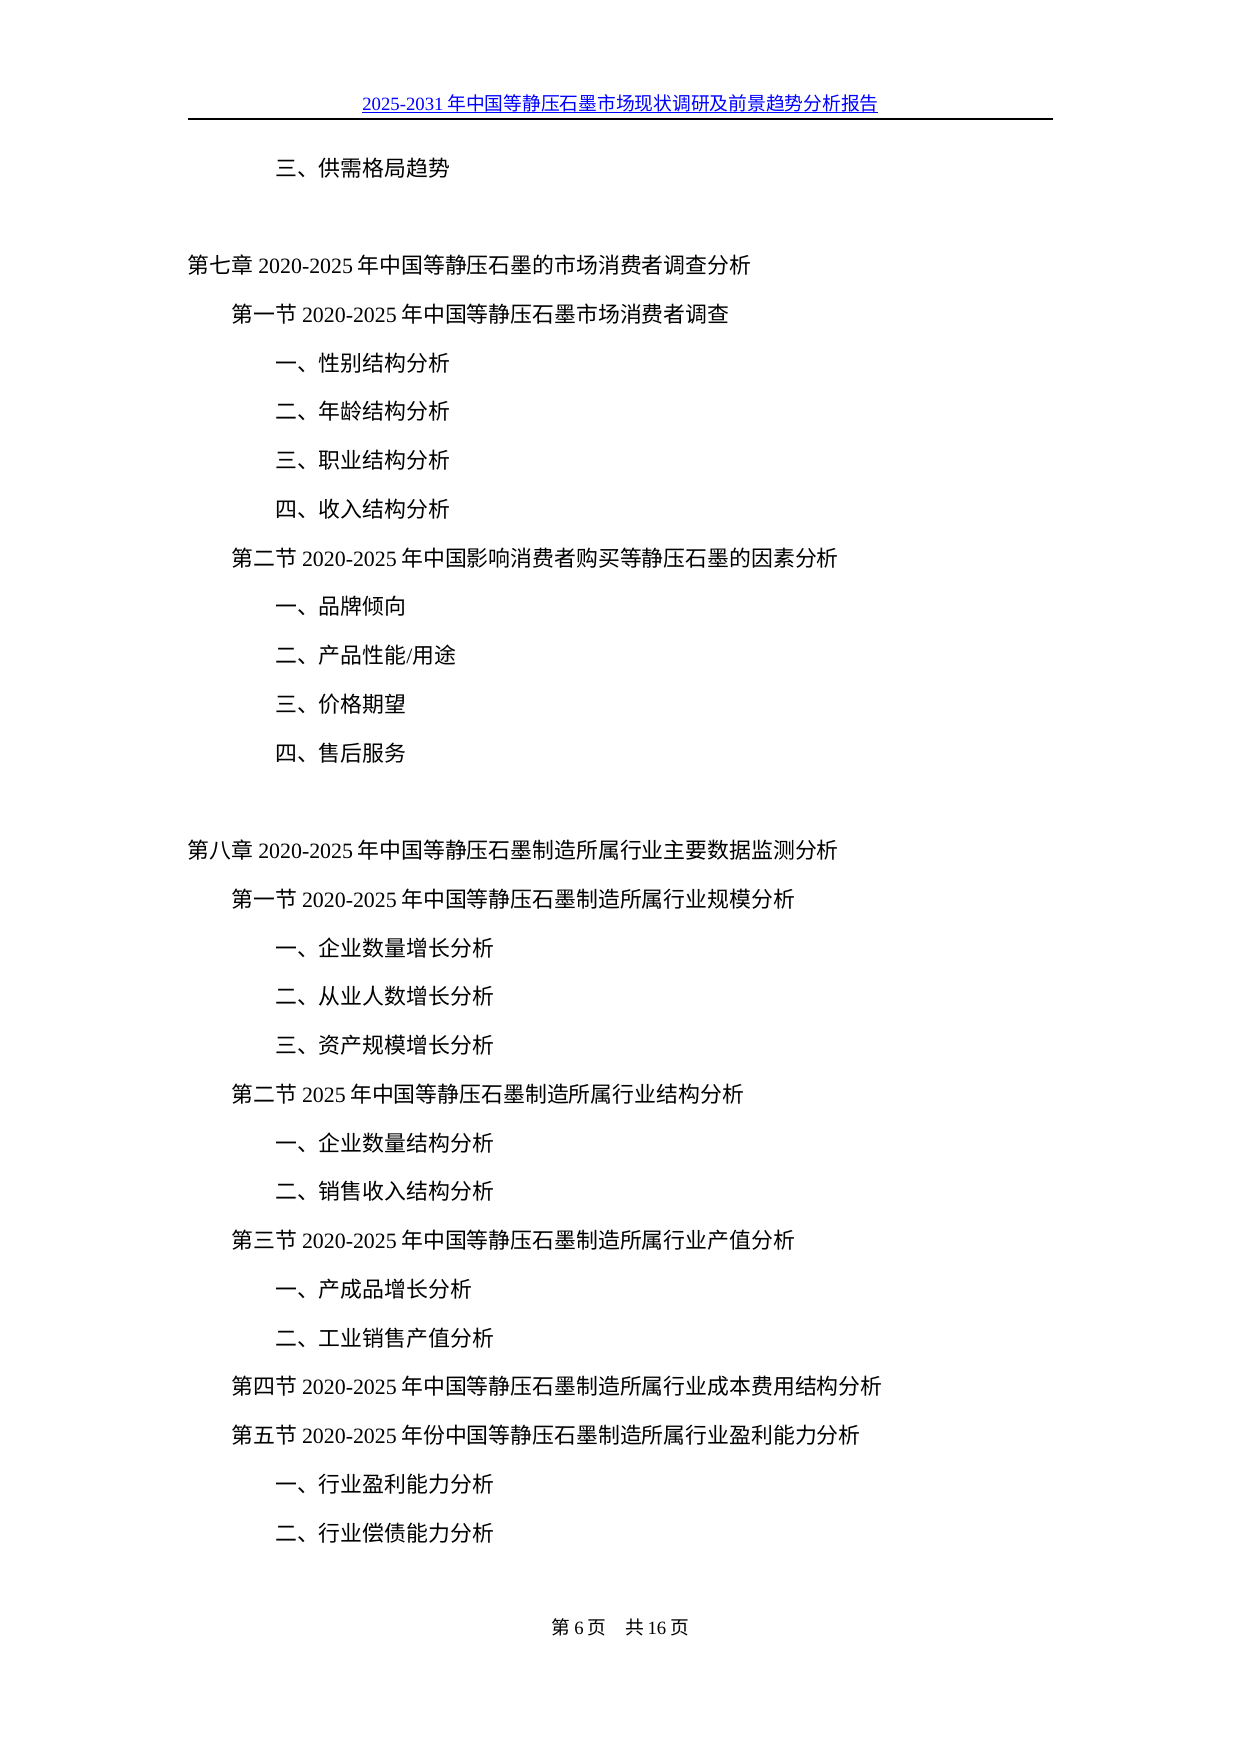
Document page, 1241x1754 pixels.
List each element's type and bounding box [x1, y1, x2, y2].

text [187, 150, 1053, 1548]
